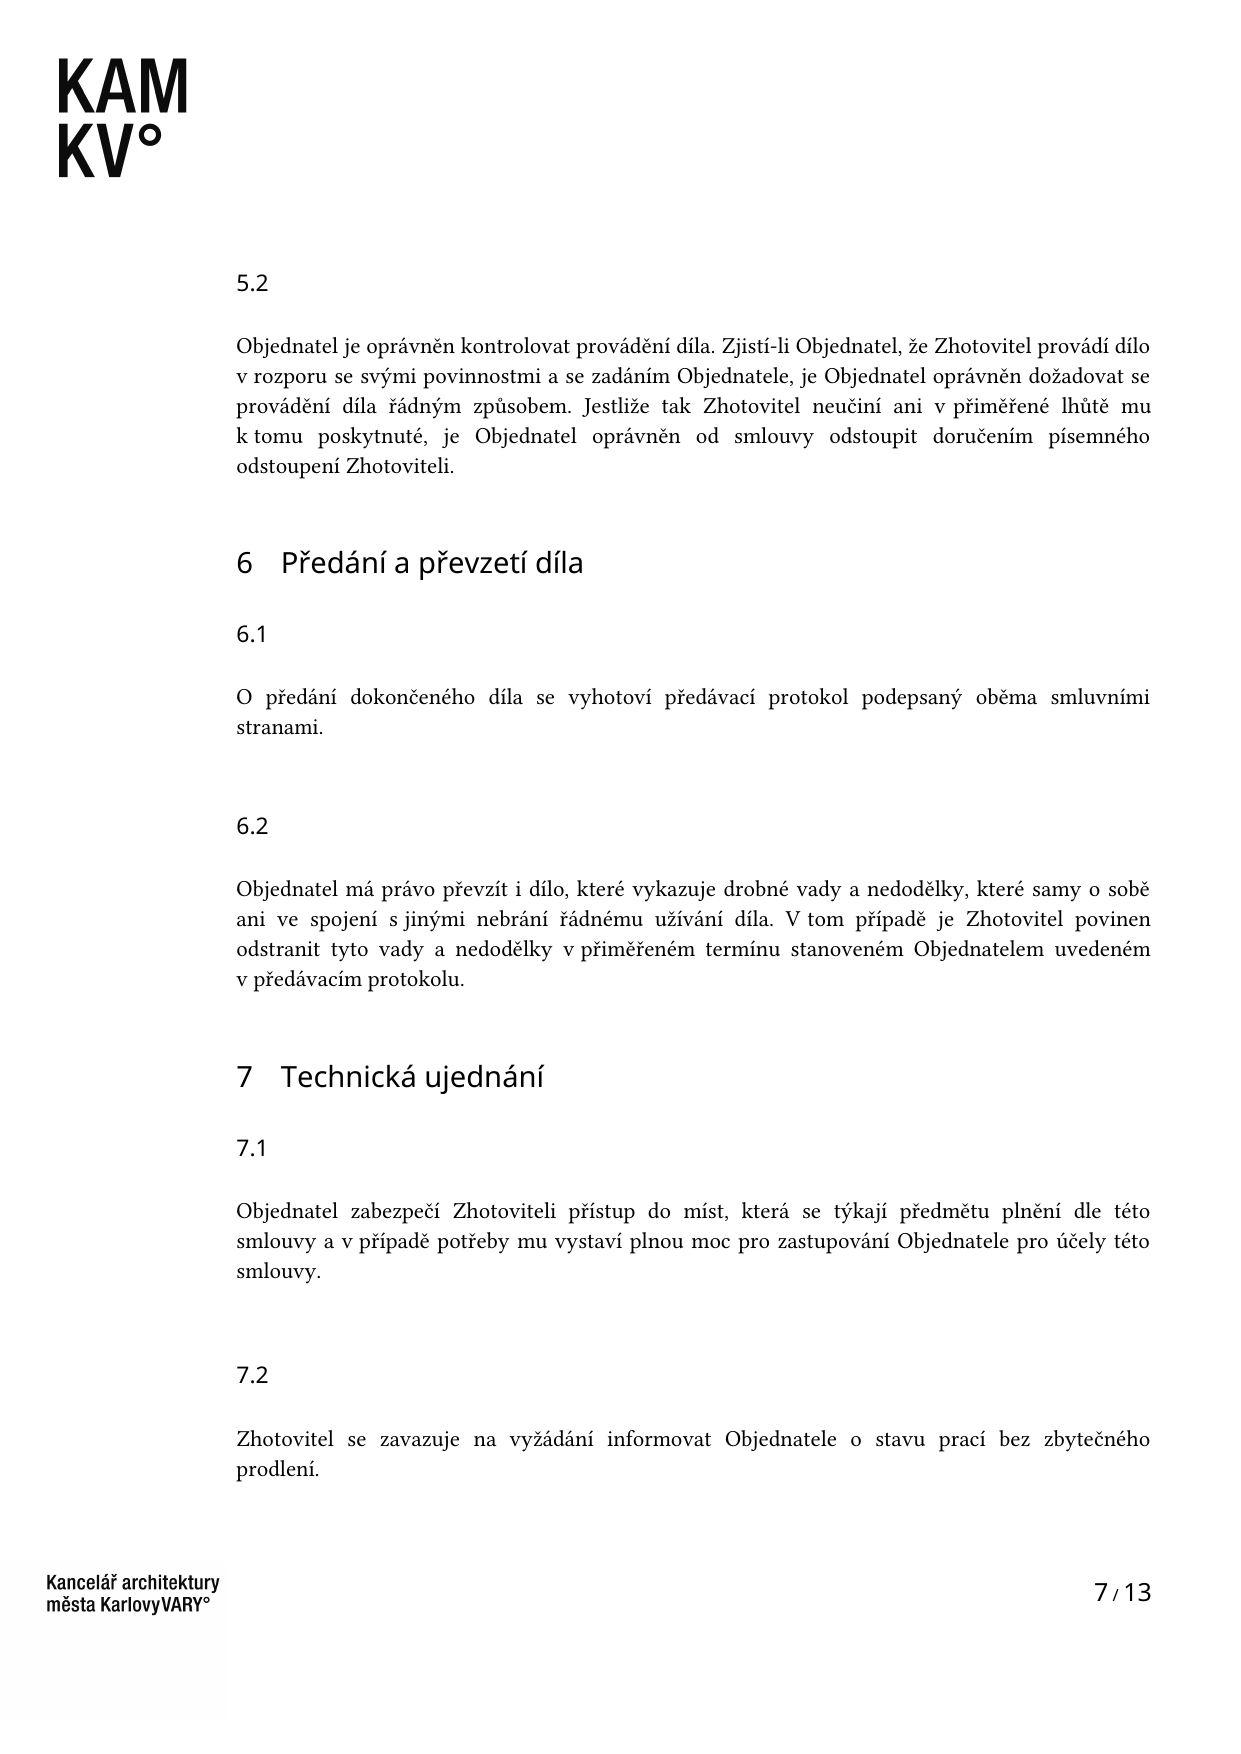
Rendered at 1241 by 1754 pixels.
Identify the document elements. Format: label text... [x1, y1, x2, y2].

text Objednatel zabezpečí Zhotoviteli přístup do míst, která se týkají předmětu plnění dle této smlouvy a v případě potřeby mu vystaví plnou moc pro zastupování Objednatele pro účely této smlouvy. [236, 1198, 1152, 1284]
text Zhotovitel se zavazuje na vyžádání informovat Objednatele o stavu prací bez zbytečného prodlení. [236, 1425, 1152, 1482]
picture [0, 0, 200, 184]
text Objednatel je oprávněn kontrolovat provádění díla. Zjistí-li Objednatel, že Zhotovitel provádí dílo v rozporu se svými povinnostmi a se zadáním Objednatele, je Objednatel oprávněn dožadovat se provádění díla řádným způsobem. Jestliže tak Zhotovitel neučiní ani v přiměřené lhůtě mu k tomu poskytnuté, je Objednatel oprávněn od smlouvy odstoupit doručením písemného odstoupení Zhotoviteli. [236, 333, 1152, 479]
text 7.2 [236, 1359, 1152, 1391]
text 6.2 [236, 810, 1152, 841]
text 5.2 [236, 267, 1152, 298]
text O předání dokončeného díla se vyhotoví předávací protokol podepsaný oběma smluvními stranami. [236, 684, 1152, 740]
text Objednatel má právo převzít i dílo, které vykazuje drobné vady a nedodělky, které samy o sobě ani ve spojení s jinými nebrání řádnému užívání díla. V tom případě je Zhotovitel povinen odstranit tyto vady a nedodělky v přiměřeném termínu stanoveném Objednatelem uvedeném v předávacím protokolu. [236, 876, 1152, 992]
text 6.1 [236, 618, 1152, 649]
text 7 Technická ujednání [236, 1056, 1152, 1096]
text 6 Předání a převzetí díla [236, 543, 1152, 582]
text 7.1 [236, 1132, 1152, 1163]
picture [0, 1562, 228, 1720]
